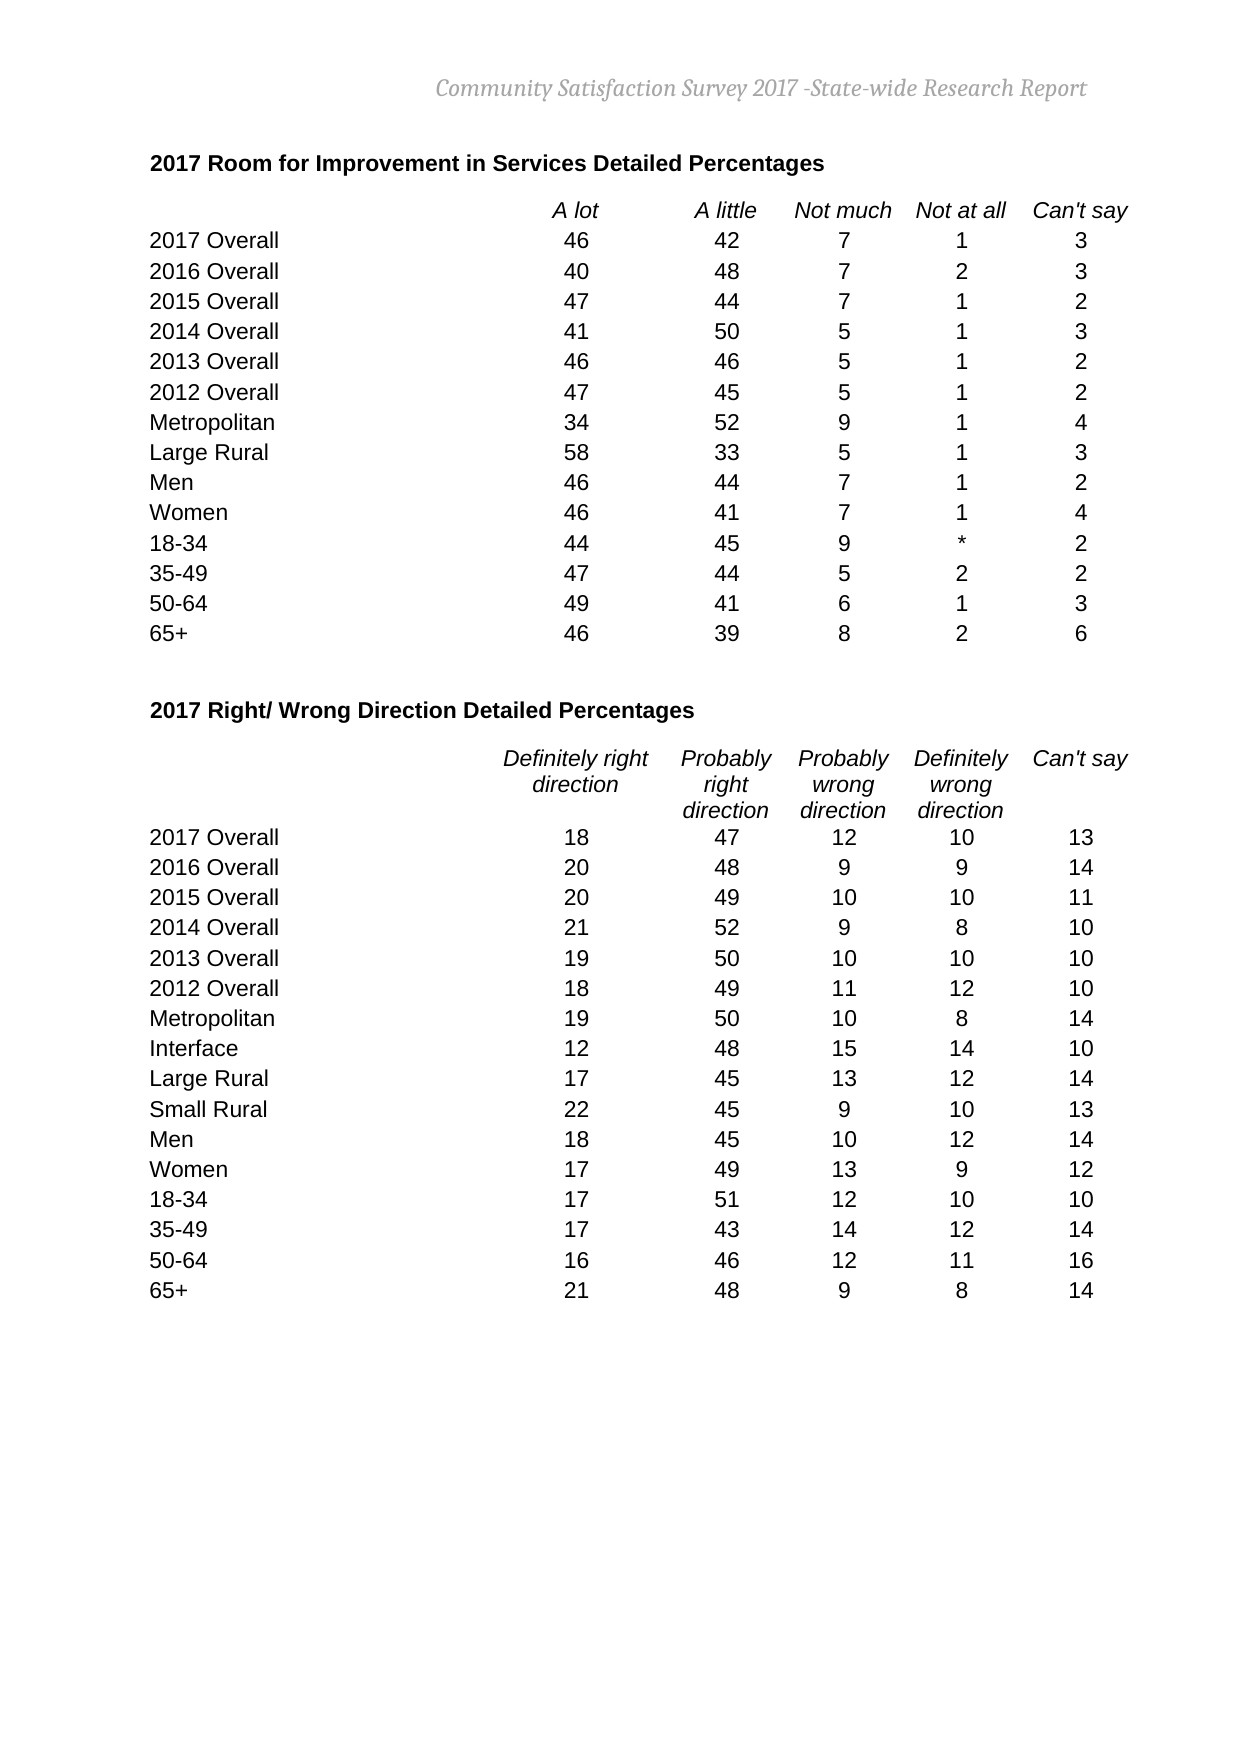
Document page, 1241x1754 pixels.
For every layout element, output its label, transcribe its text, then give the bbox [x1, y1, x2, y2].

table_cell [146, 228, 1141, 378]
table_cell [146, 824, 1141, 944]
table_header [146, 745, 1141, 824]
text 2017 Right/ Wrong Direction Detailed Percentages [150, 697, 1090, 724]
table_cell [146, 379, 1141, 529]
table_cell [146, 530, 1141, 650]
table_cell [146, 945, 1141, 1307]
text 2017 Room for Improvement in Services Detailed Percentages [150, 150, 1090, 176]
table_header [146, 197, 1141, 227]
